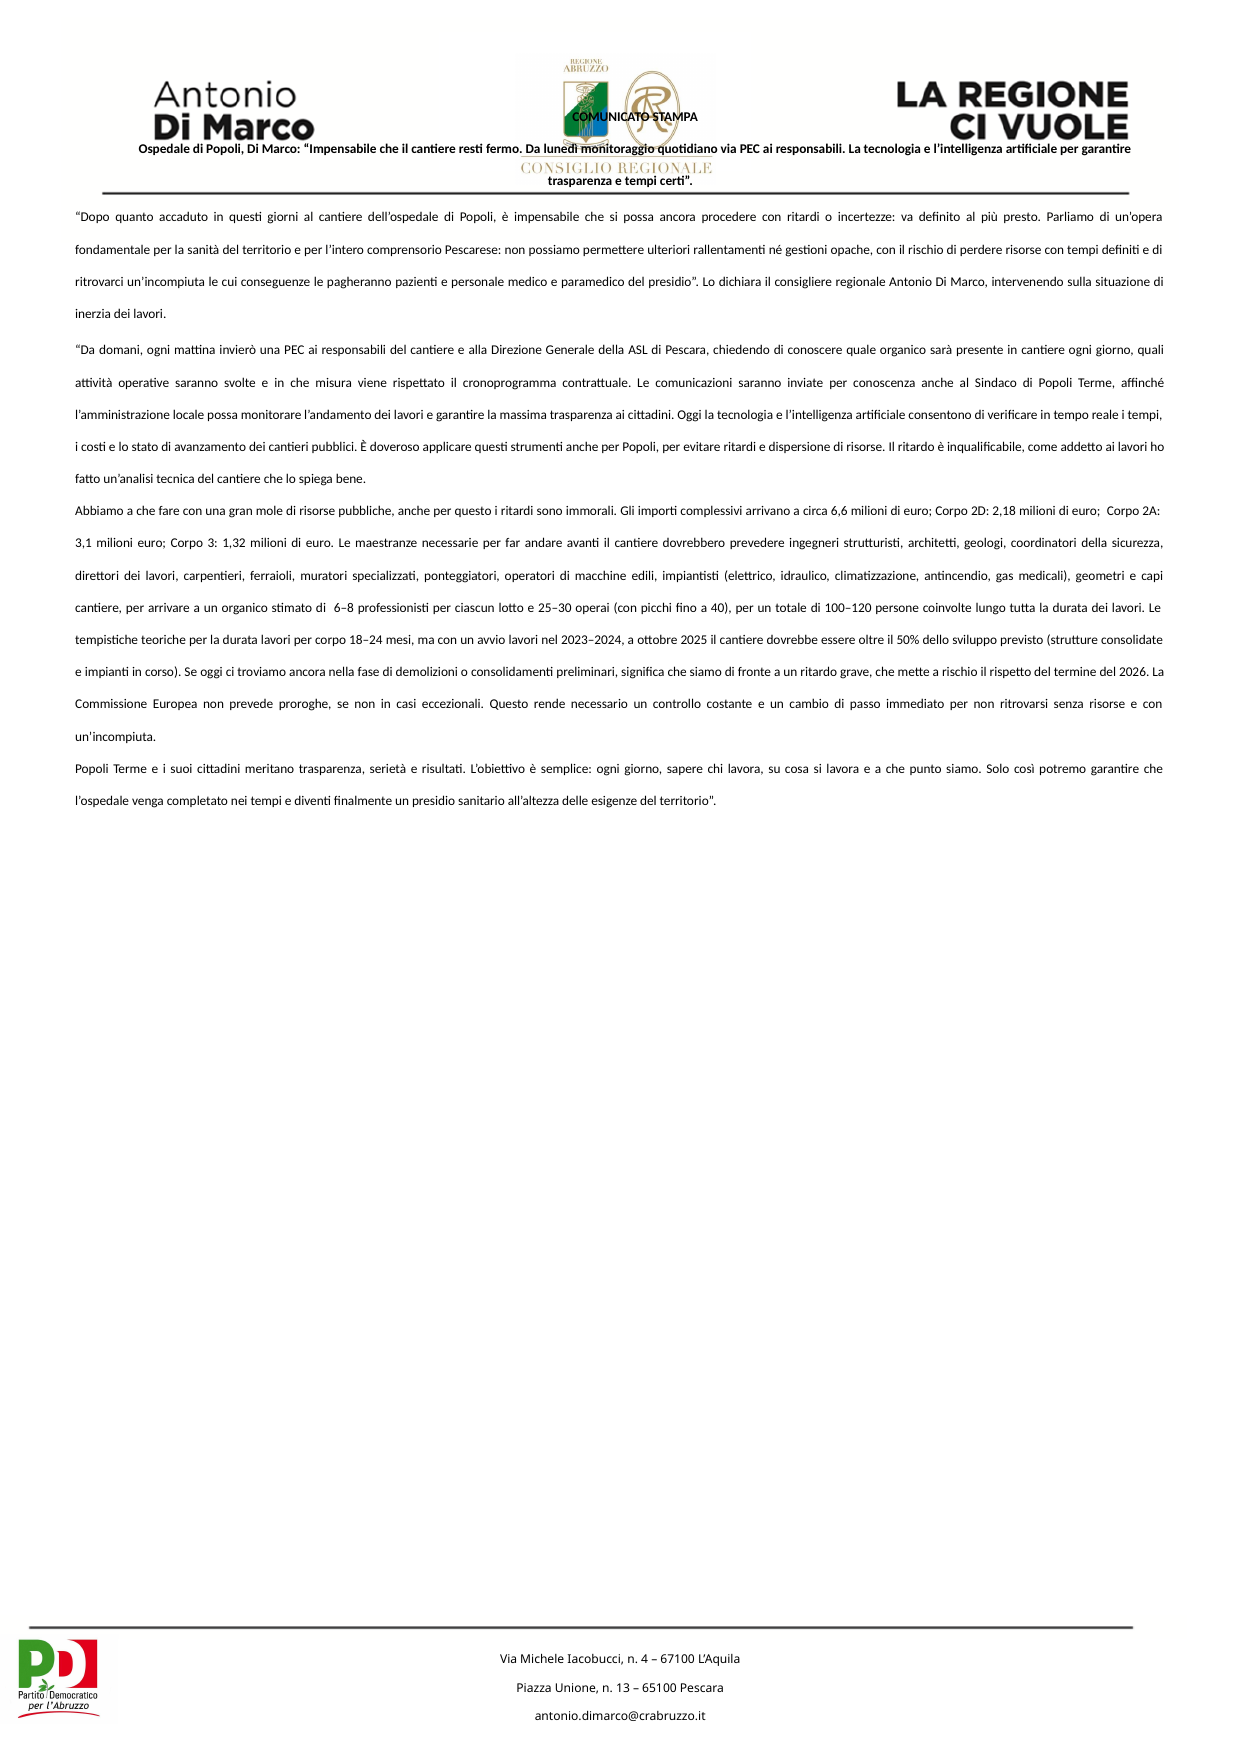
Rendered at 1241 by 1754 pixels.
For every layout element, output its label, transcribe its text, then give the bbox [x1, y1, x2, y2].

text Popoli Terme e i suoi cittadini meritano trasparenza, serietà e risultati. L’obiettivo è semplice: ogni giorno, sapere chi lavora, su cosa si lavora e a che punto siamo. Solo così potremo garantire che l’ospedale venga completato nei tempi e diventi finalmente un presidio sanitario all’altezza delle esigenze del territorio”. [75, 748, 1165, 809]
picture [0, 1615, 1187, 1724]
text “Dopo quanto accaduto in questi giorni al cantiere dell’ospedale di Popoli, è impensabile che si possa ancora procedere con ritardi o incertezze: va definito al più presto. Parliamo di un’opera fondamentale per la sanità del territorio e per l’intero comprensorio Pescarese: non possiamo permettere ulteriori rallentamenti né gestioni opache, con il rischio di perdere risorse con tempi definiti e di ritrovarci un’incompiuta le cui conseguenze le pagheranno pazienti e personale medico e paramedico del presidio”. Lo dichiara il consigliere regionale Antonio Di Marco, intervenendo sulla situazione di inerzia dei lavori. [75, 197, 1165, 322]
text COMUNICATO STAMPA [75, 96, 1165, 124]
text “Da domani, ogni mattina invierò una PEC ai responsabili del cantiere e alla Direzione Generale della ASL di Pescara, chiedendo di conoscere quale organico sarà presente in cantiere ogni giorno, quali attività operative saranno svolte e in che misura viene rispettato il cronoprogramma contrattuale. Le comunicazioni saranno inviate per conoscenza anche al Sindaco di Popoli Terme, affinché l’amministrazione locale possa monitorare l’andamento dei lavori e garantire la massima trasparenza ai cittadini. Oggi la tecnologia e l’intelligenza artificiale consentono di verificare in tempo reale i tempi, i costi e lo stato di avanzamento dei cantieri pubblici. È doveroso applicare questi strumenti anche per Popoli, per evitare ritardi e dispersione di risorse. Il ritardo è inqualificabile, come addetto ai lavori ho fatto un’analisi tecnica del cantiere che lo spiega bene. [75, 330, 1165, 487]
text Abbiamo a che fare con una gran mole di risorse pubbliche, anche per questo i ritardi sono immorali. Gli importi complessivi arrivano a circa 6,6 milioni di euro; Corpo 2D: 2,18 milioni di euro; Corpo 2A: 3,1 milioni euro; Corpo 3: 1,32 milioni di euro. Le maestranze necessarie per far andare avanti il cantiere dovrebbero prevedere ingegneri strutturisti, architetti, geologi, coordinatori della sicurezza, direttori dei lavori, carpentieri, ferraioli, muratori specializzati, ponteggiatori, operatori di macchine edili, impiantisti (elettrico, idraulico, climatizzazione, antincendio, gas medicali), geometri e capi cantiere, per arrivare a un organico stimato di 6–8 professionisti per ciascun lotto e 25–30 operai (con picchi fino a 40), per un totale di 100–120 persone coinvolte lungo tutta la durata dei lavori. Le tempistiche teoriche per la durata lavori per corpo 18–24 mesi, ma con un avvio lavori nel 2023–2024, a ottobre 2025 il cantiere dovrebbe essere oltre il 50% dello sviluppo previsto (strutture consolidate e impianti in corso). Se oggi ci troviamo ancora nella fase di demolizioni o consolidamenti preliminari, significa che siamo di fronte a un ritardo grave, che mette a rischio il rispetto del termine del 2026. La Commissione Europea non prevede proroghe, se non in casi eccezionali. Questo rende necessario un controllo costante e un cambio di passo immediato per non ritrovarsi senza risorse e con un’incompiuta. [75, 491, 1165, 744]
picture [61, 17, 1179, 243]
text Ospedale di Popoli, Di Marco: “Impensabile che il cantiere resti fermo. Da lunedì monitoraggio quotidiano via PEC ai responsabili. La tecnologia e l’intelligenza artificiale per garantire trasparenza e tempi certi”. [75, 128, 1165, 189]
